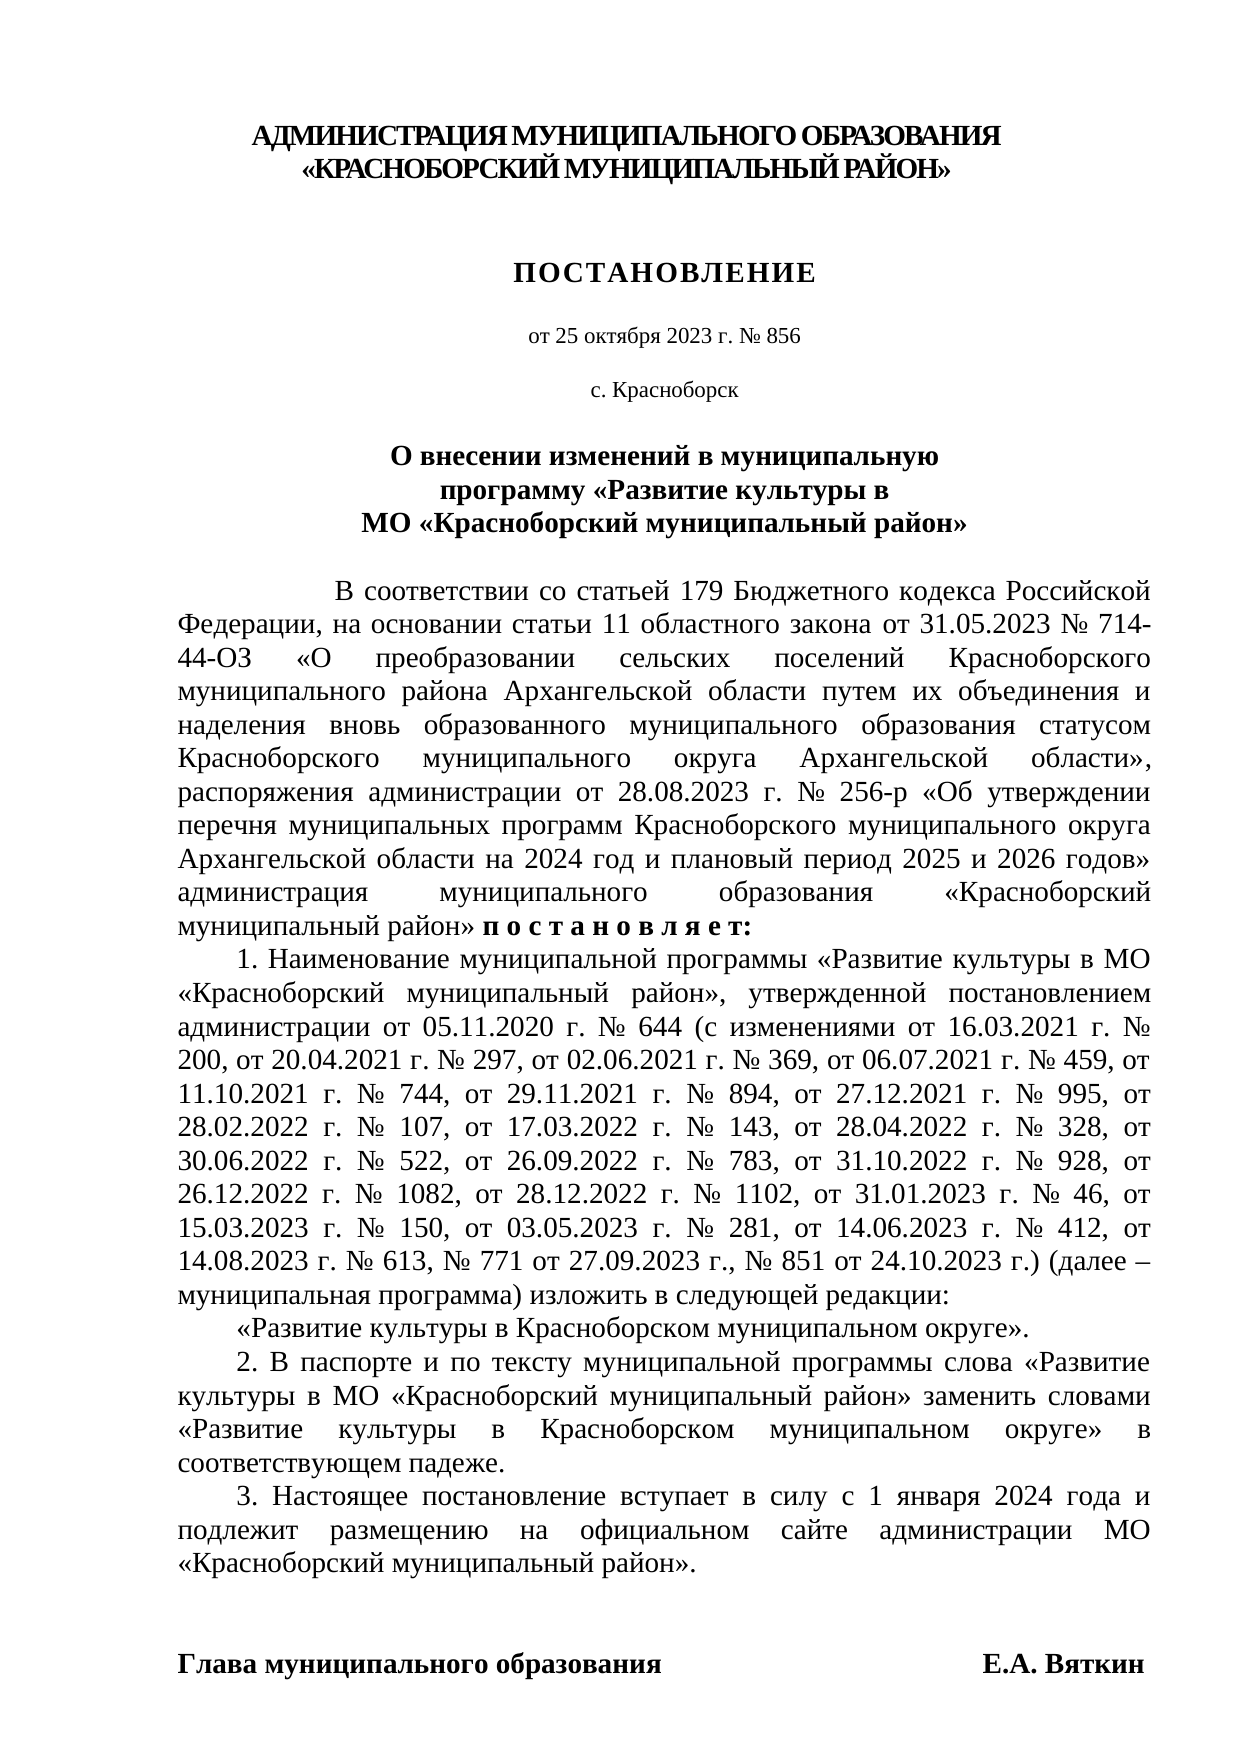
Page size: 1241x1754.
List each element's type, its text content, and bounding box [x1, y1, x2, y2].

table_header АДМИНИСТРАЦИЯ МУНИЦИПАЛЬНОГО ОБРАЗОВАНИЯ «КРАСНОБОРСКИЙ МУНИЦИПАЛЬНЫЙ РАЙОН» [103, 118, 1152, 222]
text от 25 октября 2023 г. № 856 [177, 322, 1152, 348]
text О внесении изменений в муниципальную [177, 438, 1152, 472]
text 3. Настоящее постановление вступает в силу с 1 января 2024 года и подлежит размещению на официальном сайте администрации МО «Красноборский муниципальный район». [177, 1478, 1152, 1579]
text «Развитие культуры в Красноборском муниципальном округе». [177, 1311, 1152, 1344]
text В соответствии со статьей 179 Бюджетного кодекса Российской Федерации, на основании статьи 11 областного закона от 31.05.2023 № 714-44-ОЗ «О преобразовании сельских поселений Красноборского муниципального района Архангельской области путем их объединения и наделения вновь образованного муниципального образования статусом Красноборского муниципального округа Архангельской области», распоряжения администрации от 28.08.2023 г. № 256-р «Об утверждении перечня муниципальных программ Красноборского муниципального округа Архангельской области на 2024 год и плановый период 2025 и 2026 годов» администрация муниципального образования «Красноборский муниципальный район» п о с т а н о в л я е т: [177, 573, 1152, 942]
text с. Красноборск [177, 377, 1152, 403]
text МО «Красноборский муниципальный район» [177, 506, 1152, 539]
text 1. Наименование муниципальной программы «Развитие культуры в МО «Красноборский муниципальный район», утвержденной постановлением администрации от 05.11.2020 г. № 644 (с изменениями от 16.03.2021 г. № 200, от 20.04.2021 г. № 297, от 02.06.2021 г. № 369, от 06.07.2021 г. № 459, от 11.10.2021 г. № 744, от 29.11.2021 г. № 894, от 27.12.2021 г. № 995, от 28.02.2022 г. № 107, от 17.03.2022 г. № 143, от 28.04.2022 г. № 328, от 30.06.2022 г. № 522, от 26.09.2022 г. № 783, от 31.10.2022 г. № 928, от 26.12.2022 г. № 1082, от 28.12.2022 г. № 1102, от 31.01.2023 г. № 46, от 15.03.2023 г. № 150, от 03.05.2023 г. № 281, от 14.06.2023 г. № 412, от 14.08.2023 г. № 613, № 771 от 27.09.2023 г., № 851 от 24.10.2023 г.) (далее – муниципальная программа) изложить в следующей редакции: [177, 942, 1152, 1311]
text Глава муниципального образования Е.А. Вяткин [177, 1646, 1152, 1679]
text 2. В паспорте и по тексту муниципальной программы слова «Развитие культуры в МО «Красноборский муниципальный район» заменить словами «Развитие культуры в Красноборском муниципальном округе» в соответствующем падеже. [177, 1344, 1152, 1478]
text программу «Развитие культуры в [177, 472, 1152, 506]
text ПОСТАНОВЛЕНИЕ [177, 255, 1152, 289]
